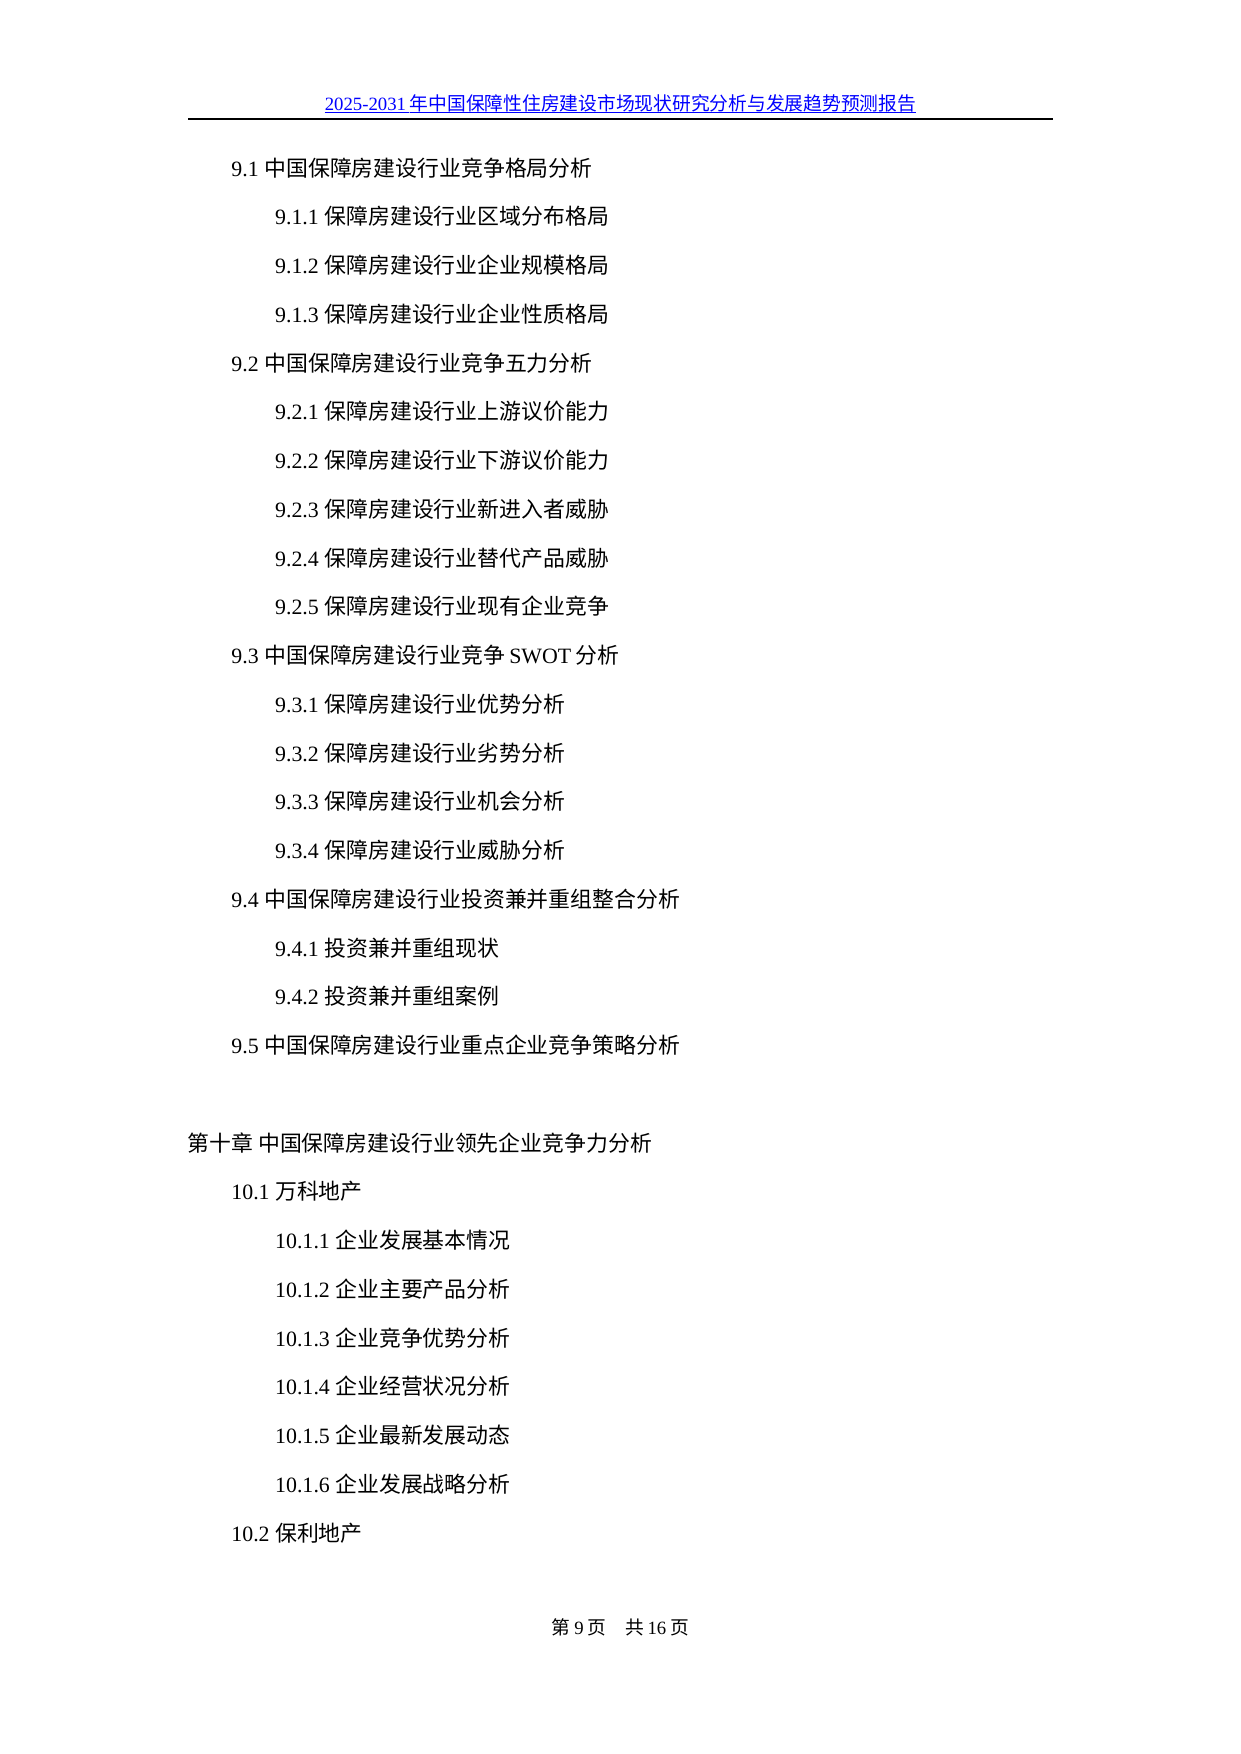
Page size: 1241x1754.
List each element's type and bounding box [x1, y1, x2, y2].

text [187, 150, 1053, 1548]
